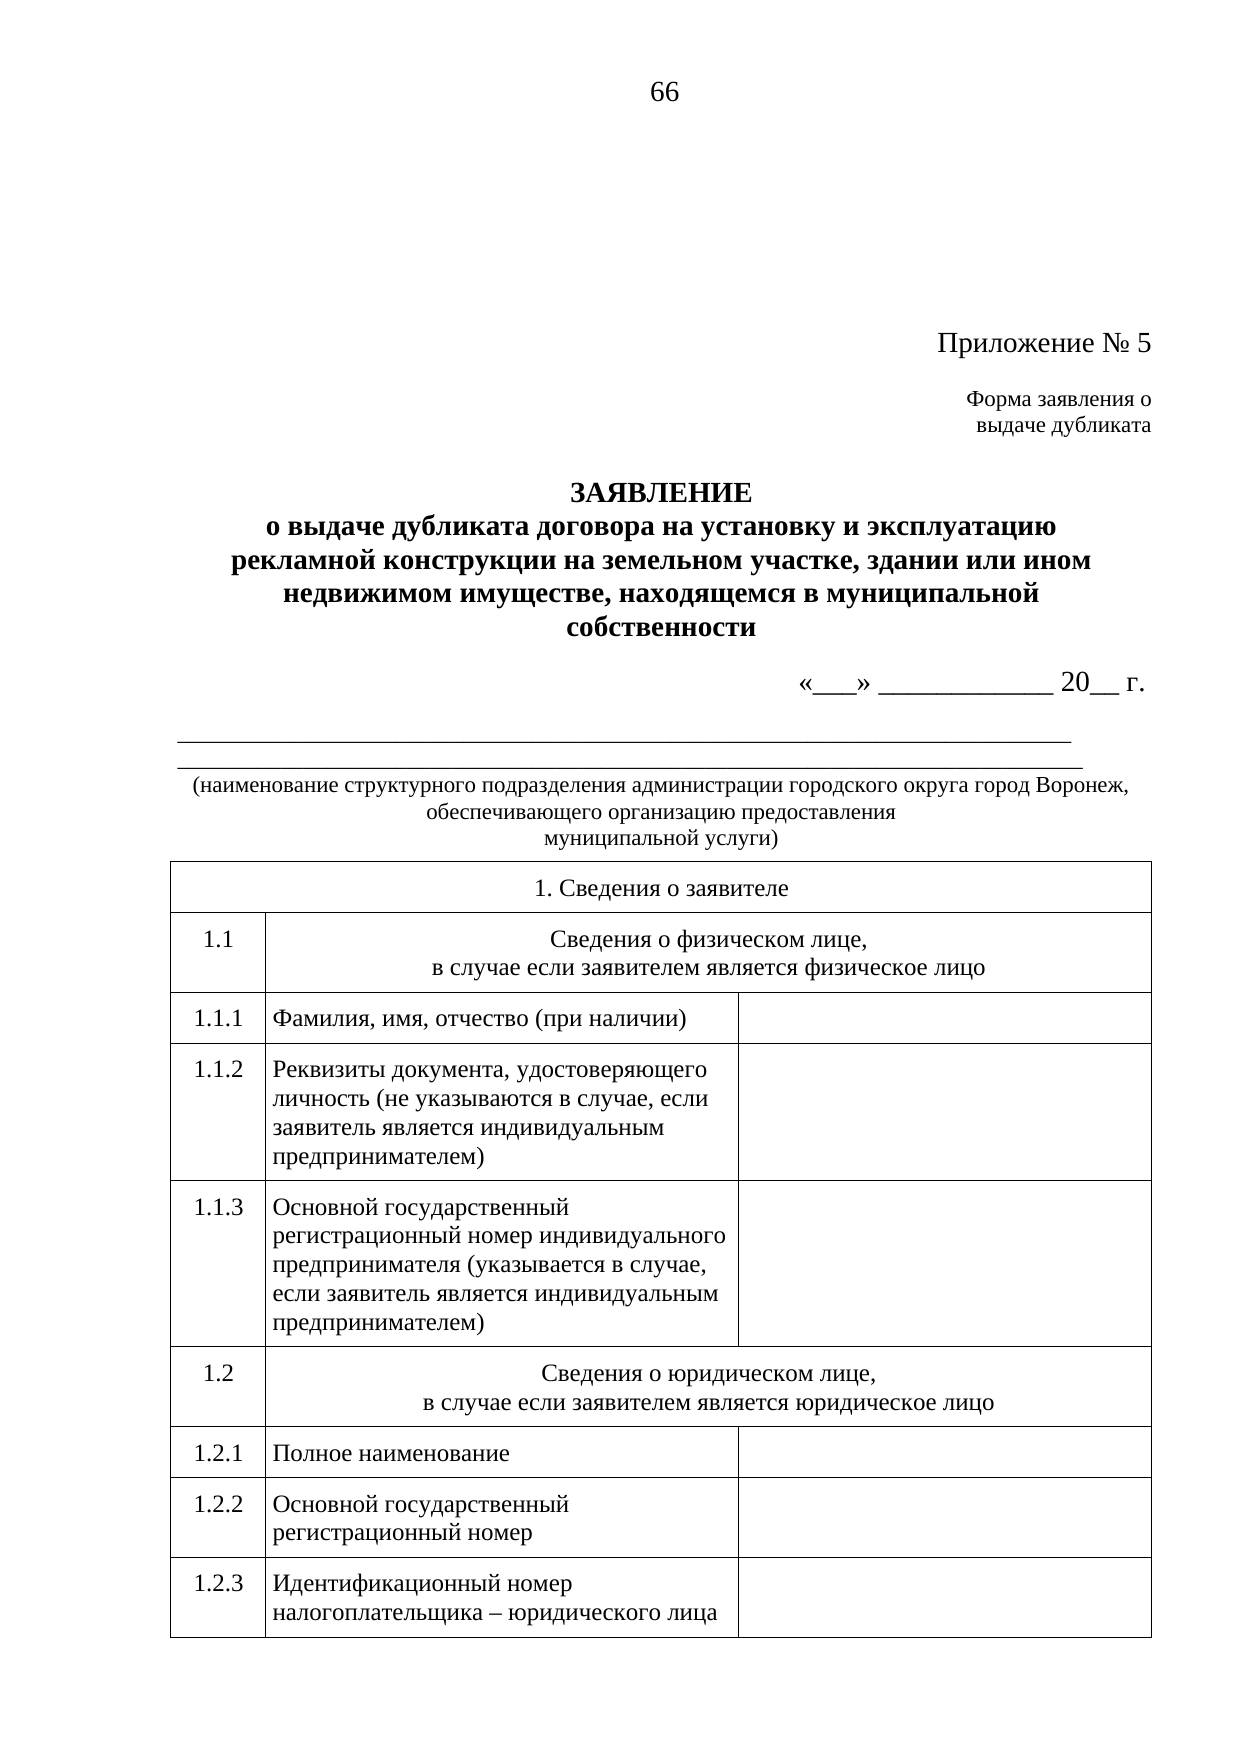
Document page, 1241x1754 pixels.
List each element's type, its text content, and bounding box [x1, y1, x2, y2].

table_cell [739, 1181, 1151, 1346]
table_cell Сведения о юридическом лице, в случае если заявителем является юридическое лицо [266, 1347, 1151, 1426]
table_cell 1.2.1 [171, 1427, 265, 1477]
table_cell 1.2 [171, 1347, 265, 1426]
table_cell [739, 1044, 1151, 1180]
table_cell Сведения о физическом лице, в случае если заявителем является физическое лицо [266, 913, 1151, 992]
text выдаче дубликата [177, 412, 1152, 438]
table_cell Основной государственный регистрационный номер [266, 1478, 738, 1557]
table_cell Реквизиты документа, удостоверяющего личность (не указываются в случае, если заявитель является индивидуальным предпринимателем) [266, 1044, 738, 1180]
table_cell ______________________________________________________________________________ _______________________________________________________________________________ (наименование структурного подразделения администрации городского округа город Воронеж, обеспечивающего организацию предоставления муниципальной услуги) [171, 708, 1152, 861]
table_cell 1. Сведения о заявителе [171, 862, 1151, 912]
table_cell 1.1.2 [171, 1044, 265, 1180]
table_cell [739, 1478, 1151, 1557]
table_cell [739, 1558, 1151, 1637]
table_cell 1.2.3 [171, 1558, 265, 1637]
table_cell Основной государственный регистрационный номер индивидуального предпринимателя (указывается в случае, если заявитель является индивидуальным предпринимателем) [266, 1181, 738, 1346]
table_cell 1.1.1 [171, 993, 265, 1043]
table_cell [739, 1427, 1151, 1477]
table_cell 1.2.2 [171, 1478, 265, 1557]
text Приложение № 5 [177, 325, 1152, 359]
table_cell 1.1.3 [171, 1181, 265, 1346]
table_cell Фамилия, имя, отчество (при наличии) [266, 993, 738, 1043]
table_cell 1.1 [171, 913, 265, 992]
table_cell Идентификационный номер налогоплательщика – юридического лица [266, 1558, 738, 1637]
table_header ЗАЯВЛЕНИЕ о выдаче дубликата договора на установку и эксплуатацию рекламной конструкции на земельном участке, здании или ином недвижимом имуществе, находящемся в муниципальной собственности [171, 464, 1152, 653]
text Форма заявления о [177, 385, 1152, 412]
table_cell «___» ____________ 20__ г. [171, 653, 1152, 708]
table_cell Полное наименование [266, 1427, 738, 1477]
table_cell [739, 993, 1151, 1043]
